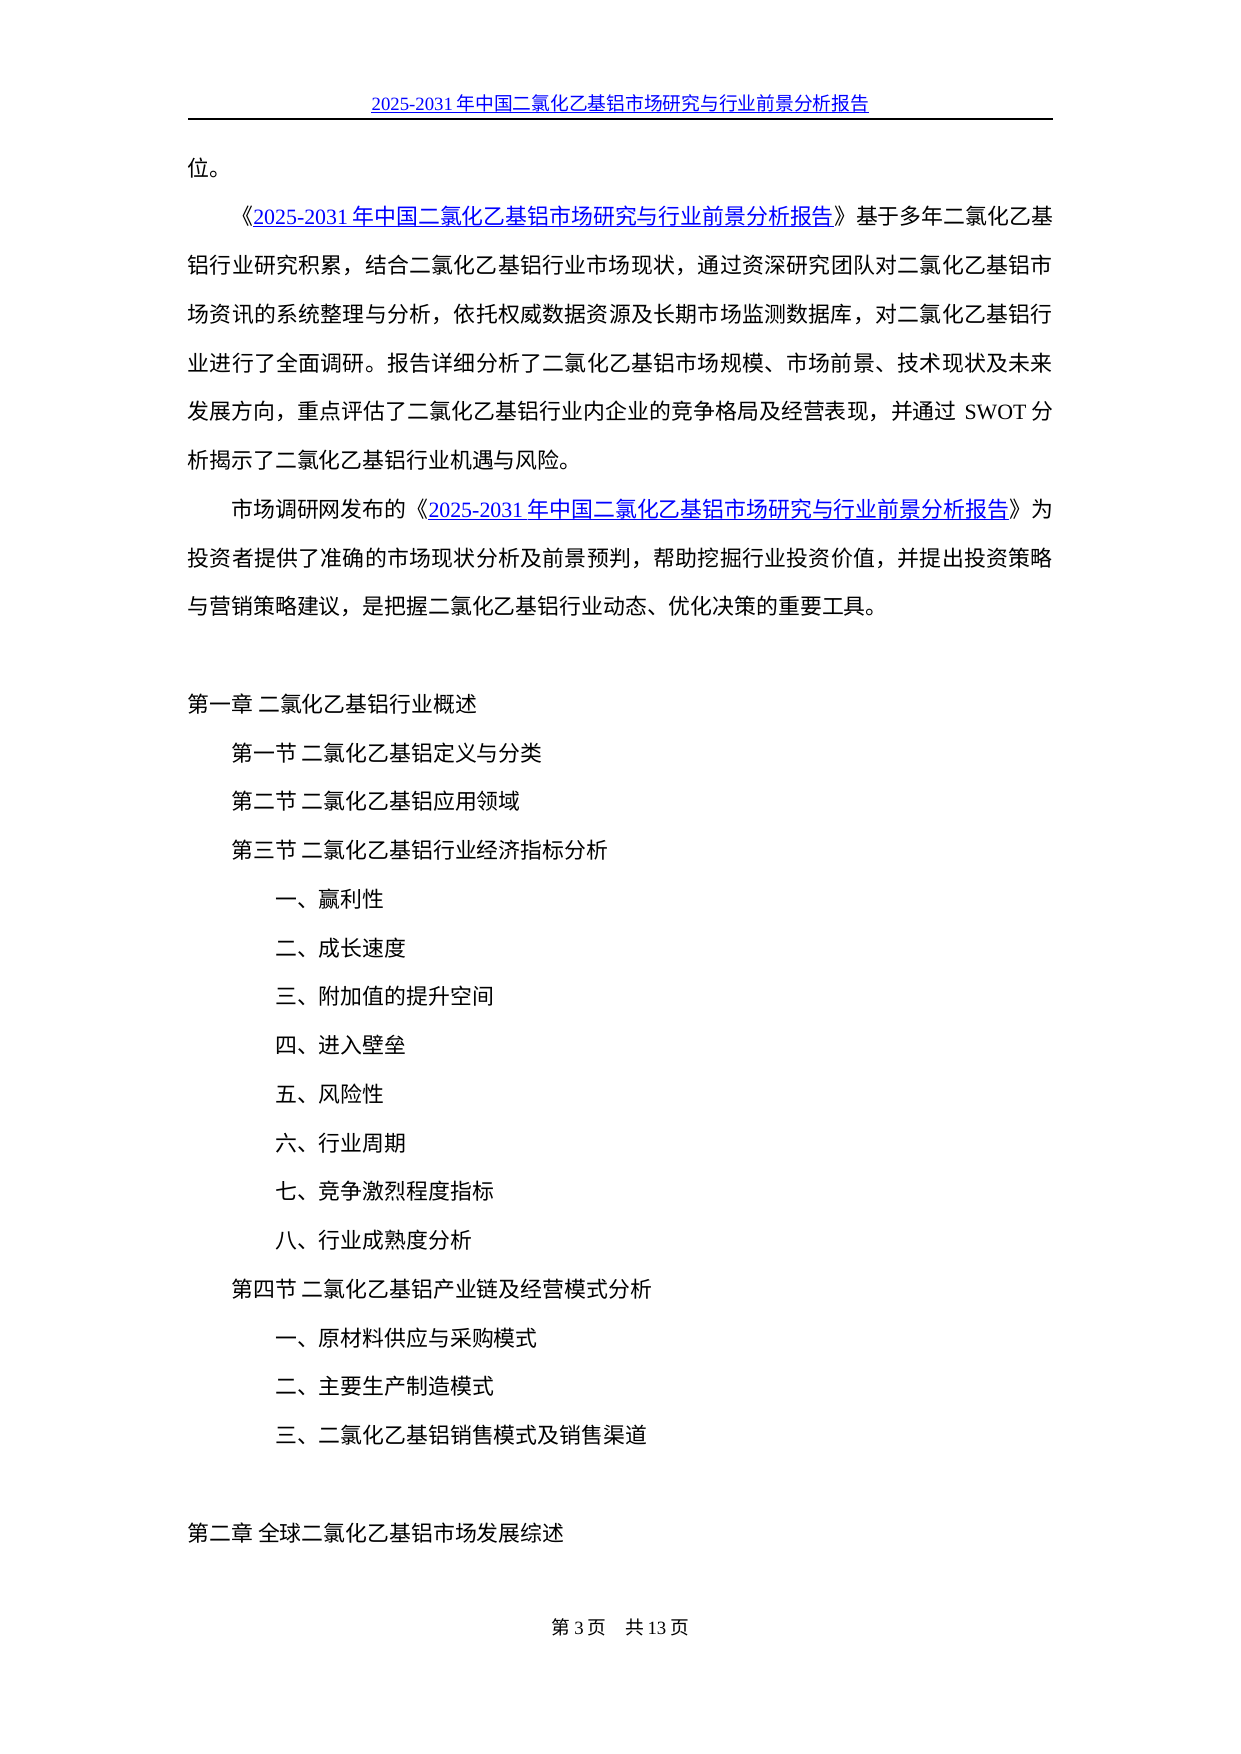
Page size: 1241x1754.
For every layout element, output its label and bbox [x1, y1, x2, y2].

text [187, 150, 1053, 1548]
